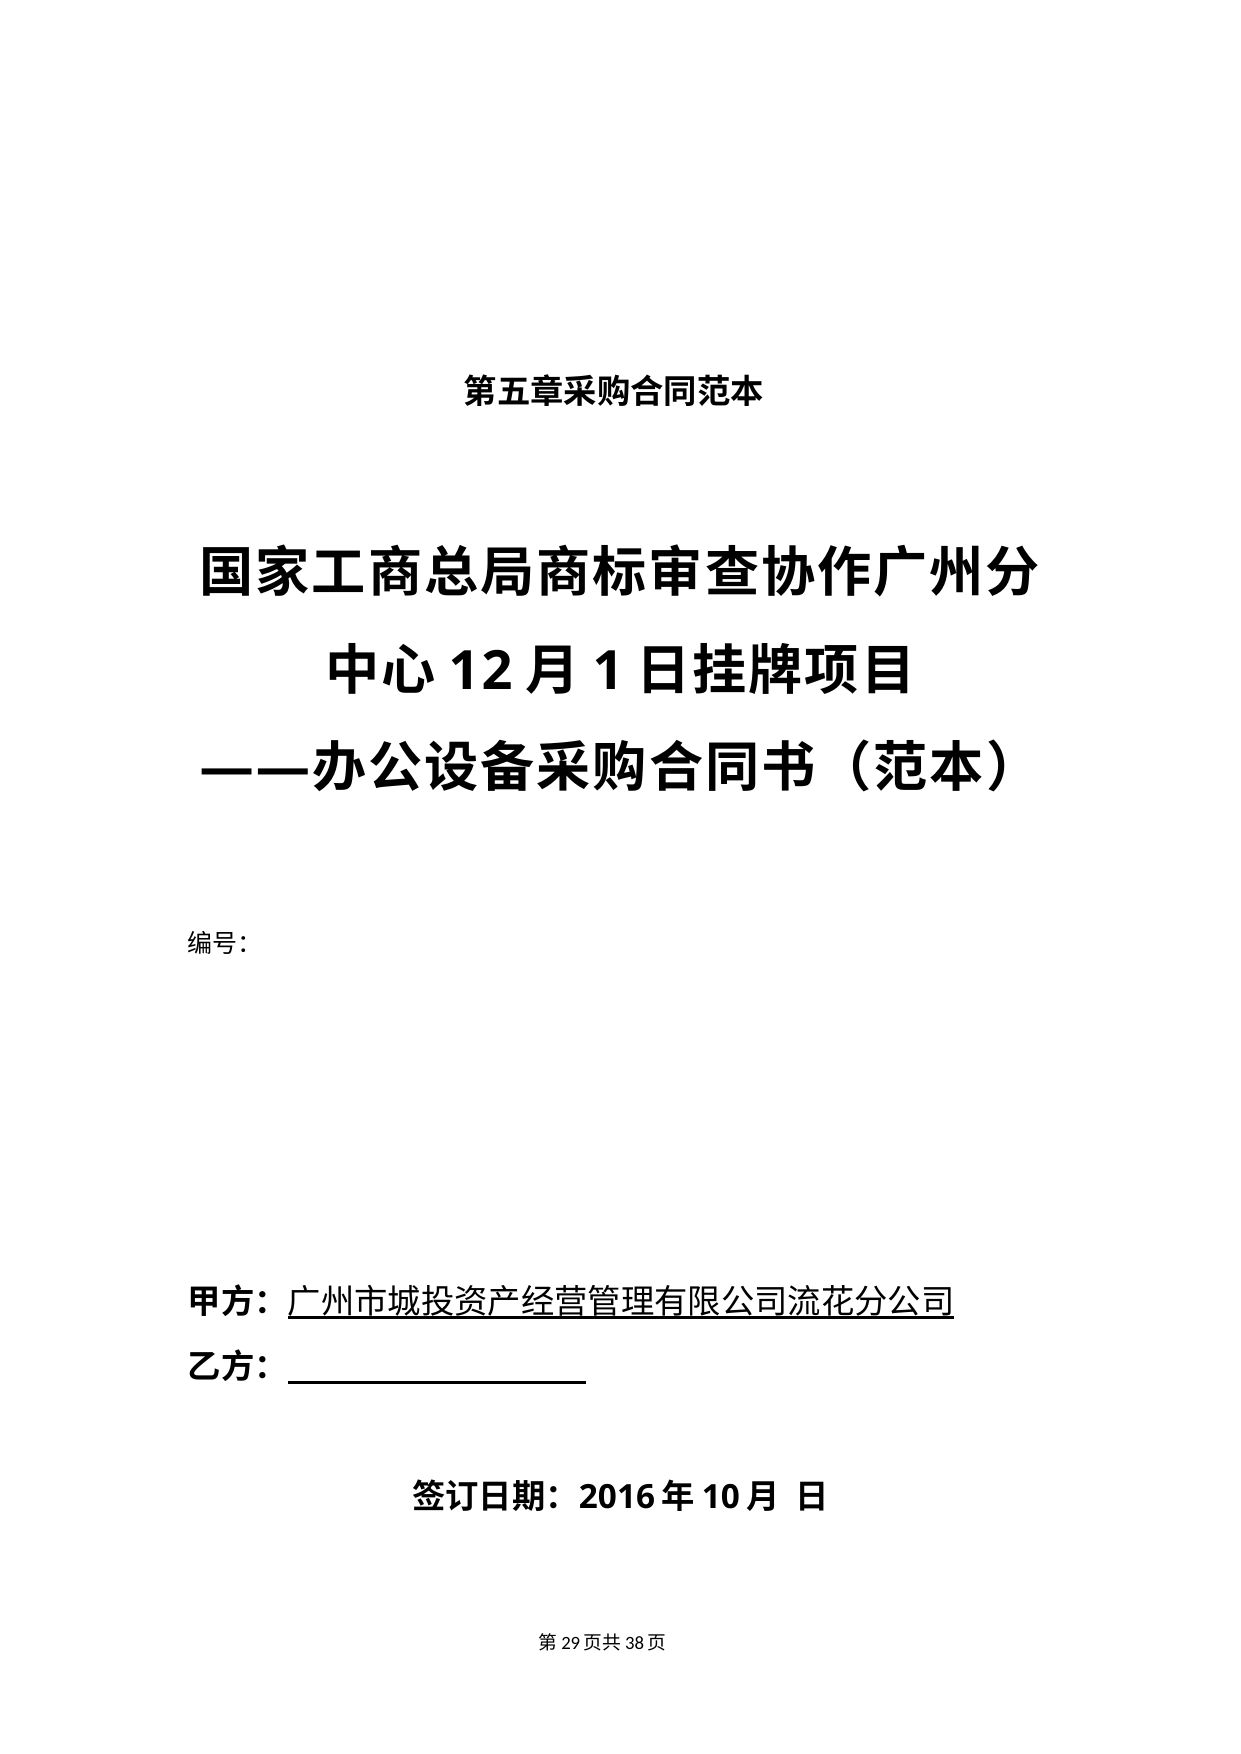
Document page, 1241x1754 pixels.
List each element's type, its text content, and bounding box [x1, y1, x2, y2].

text ——办公设备采购合同书（范本） [187, 714, 1053, 812]
text 第五章采购合同范本 [281, 357, 1099, 422]
text 国家工商总局商标审查协作广州分中心12月1日挂牌项目 [187, 519, 1053, 714]
text 编号： [187, 909, 1053, 974]
text 甲方：广州市城投资产经营管理有限公司流花分公司 [187, 1267, 1053, 1332]
text 签订日期：2016年10月 日 [187, 1462, 1053, 1527]
text 乙方： [187, 1332, 1053, 1397]
